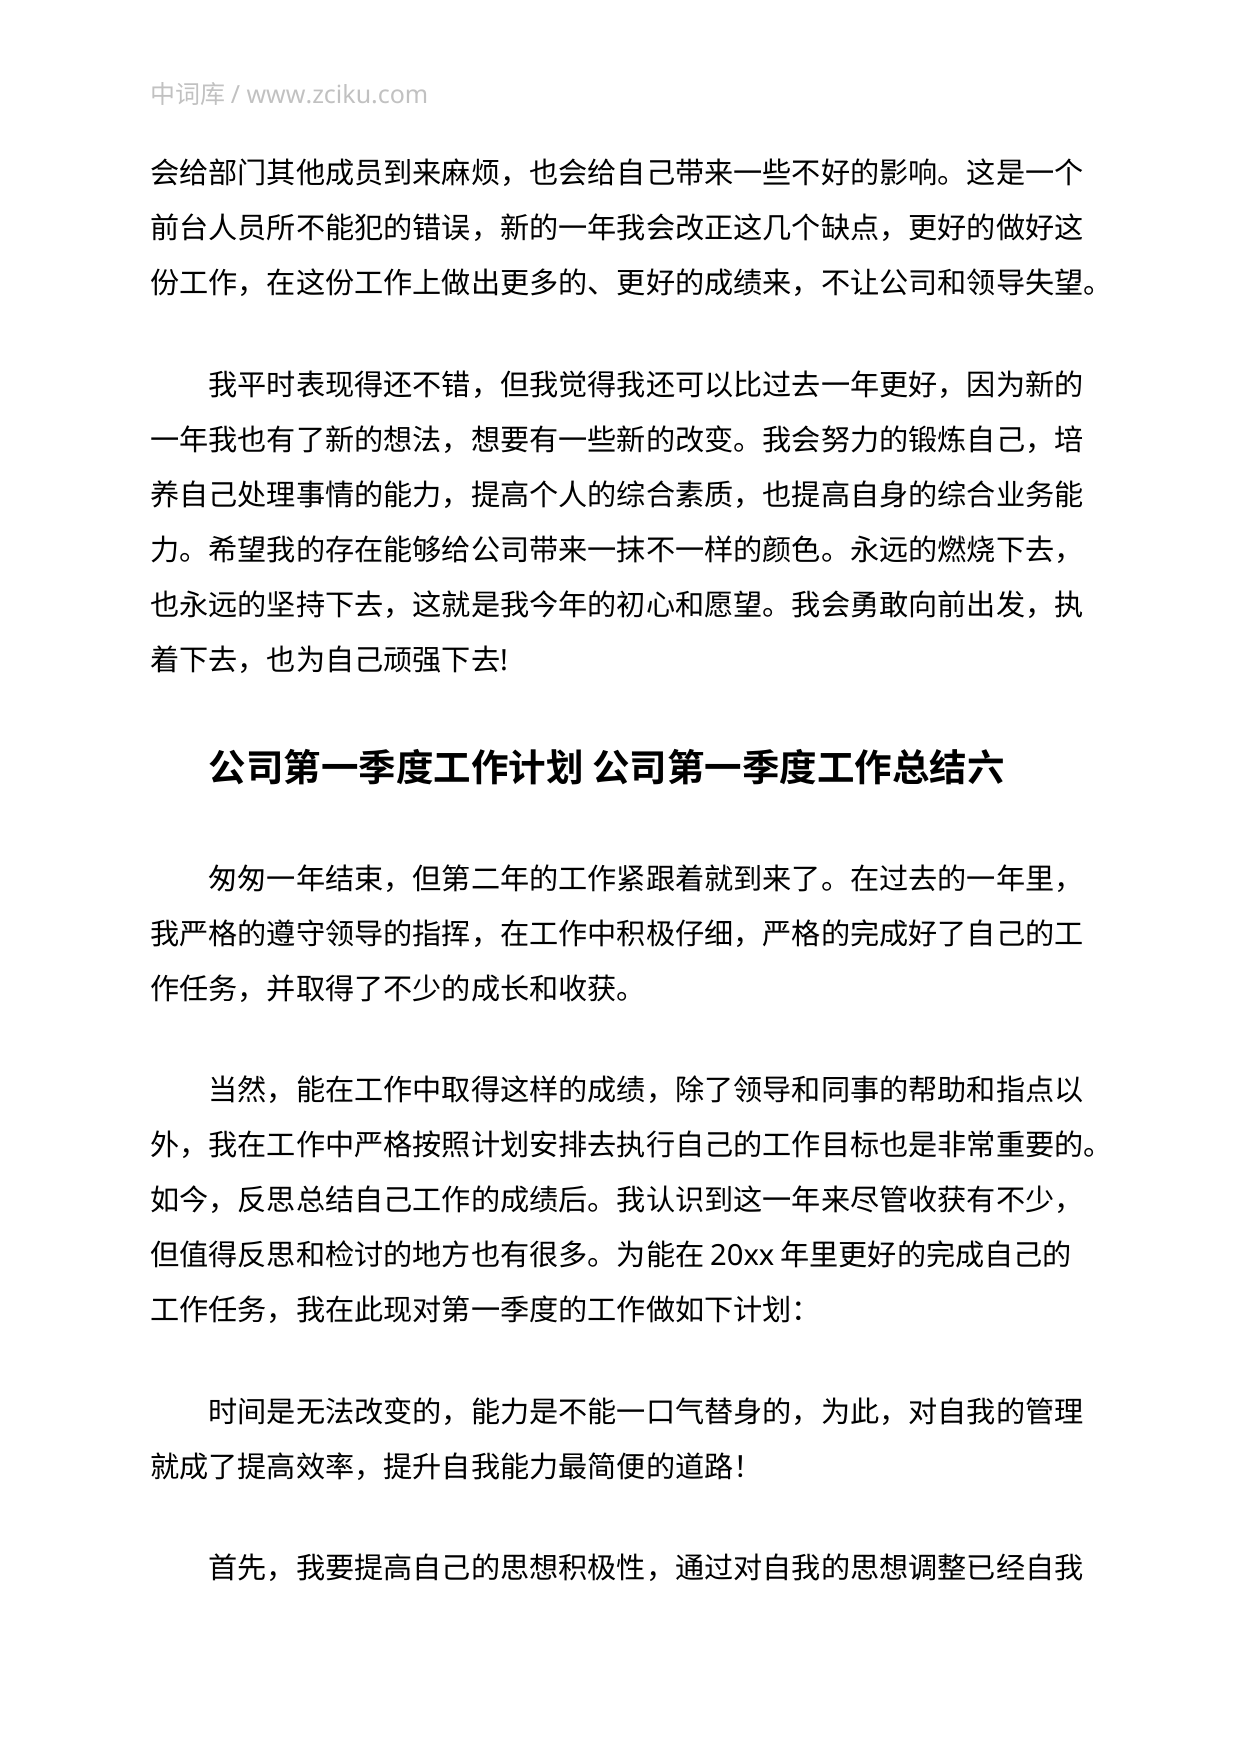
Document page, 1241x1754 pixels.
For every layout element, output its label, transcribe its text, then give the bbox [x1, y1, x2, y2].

text 当然，能在工作中取得这样的成绩，除了领导和同事的帮助和指点以外，我在工作中严格按照计划安排去执行自己的工作目标也是非常重要的。如今，反思总结自己工作的成绩后。我认识到这一年来尽管收获有不少，但值得反思和检讨的地方也有很多。为能在20xx年里更好的完成自己的工作任务，我在此现对第一季度的工作做如下计划： [150, 1067, 1090, 1329]
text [150, 1545, 1090, 1587]
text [150, 150, 1090, 302]
text 公司第一季度工作计划 公司第一季度工作总结六 [150, 738, 1090, 792]
text 匆匆一年结束，但第二年的工作紧跟着就到来了。在过去的一年里，我严格的遵守领导的指挥，在工作中积极仔细，严格的完成好了自己的工作任务，并取得了不少的成长和收获。 [150, 855, 1090, 1007]
text 时间是无法改变的，能力是不能一口气替身的，为此，对自我的管理就成了提高效率，提升自我能力最简便的道路！ [150, 1388, 1090, 1486]
text 我平时表现得还不错，但我觉得我还可以比过去一年更好，因为新的一年我也有了新的想法，想要有一些新的改变。我会努力的锻炼自己，培养自己处理事情的能力，提高个人的综合素质，也提高自身的综合业务能力。希望我的存在能够给公司带来一抹不一样的颜色。永远的燃烧下去，也永远的坚持下去，这就是我今年的初心和愿望。我会勇敢向前出发，执着下去，也为自己顽强下去! [150, 362, 1090, 678]
